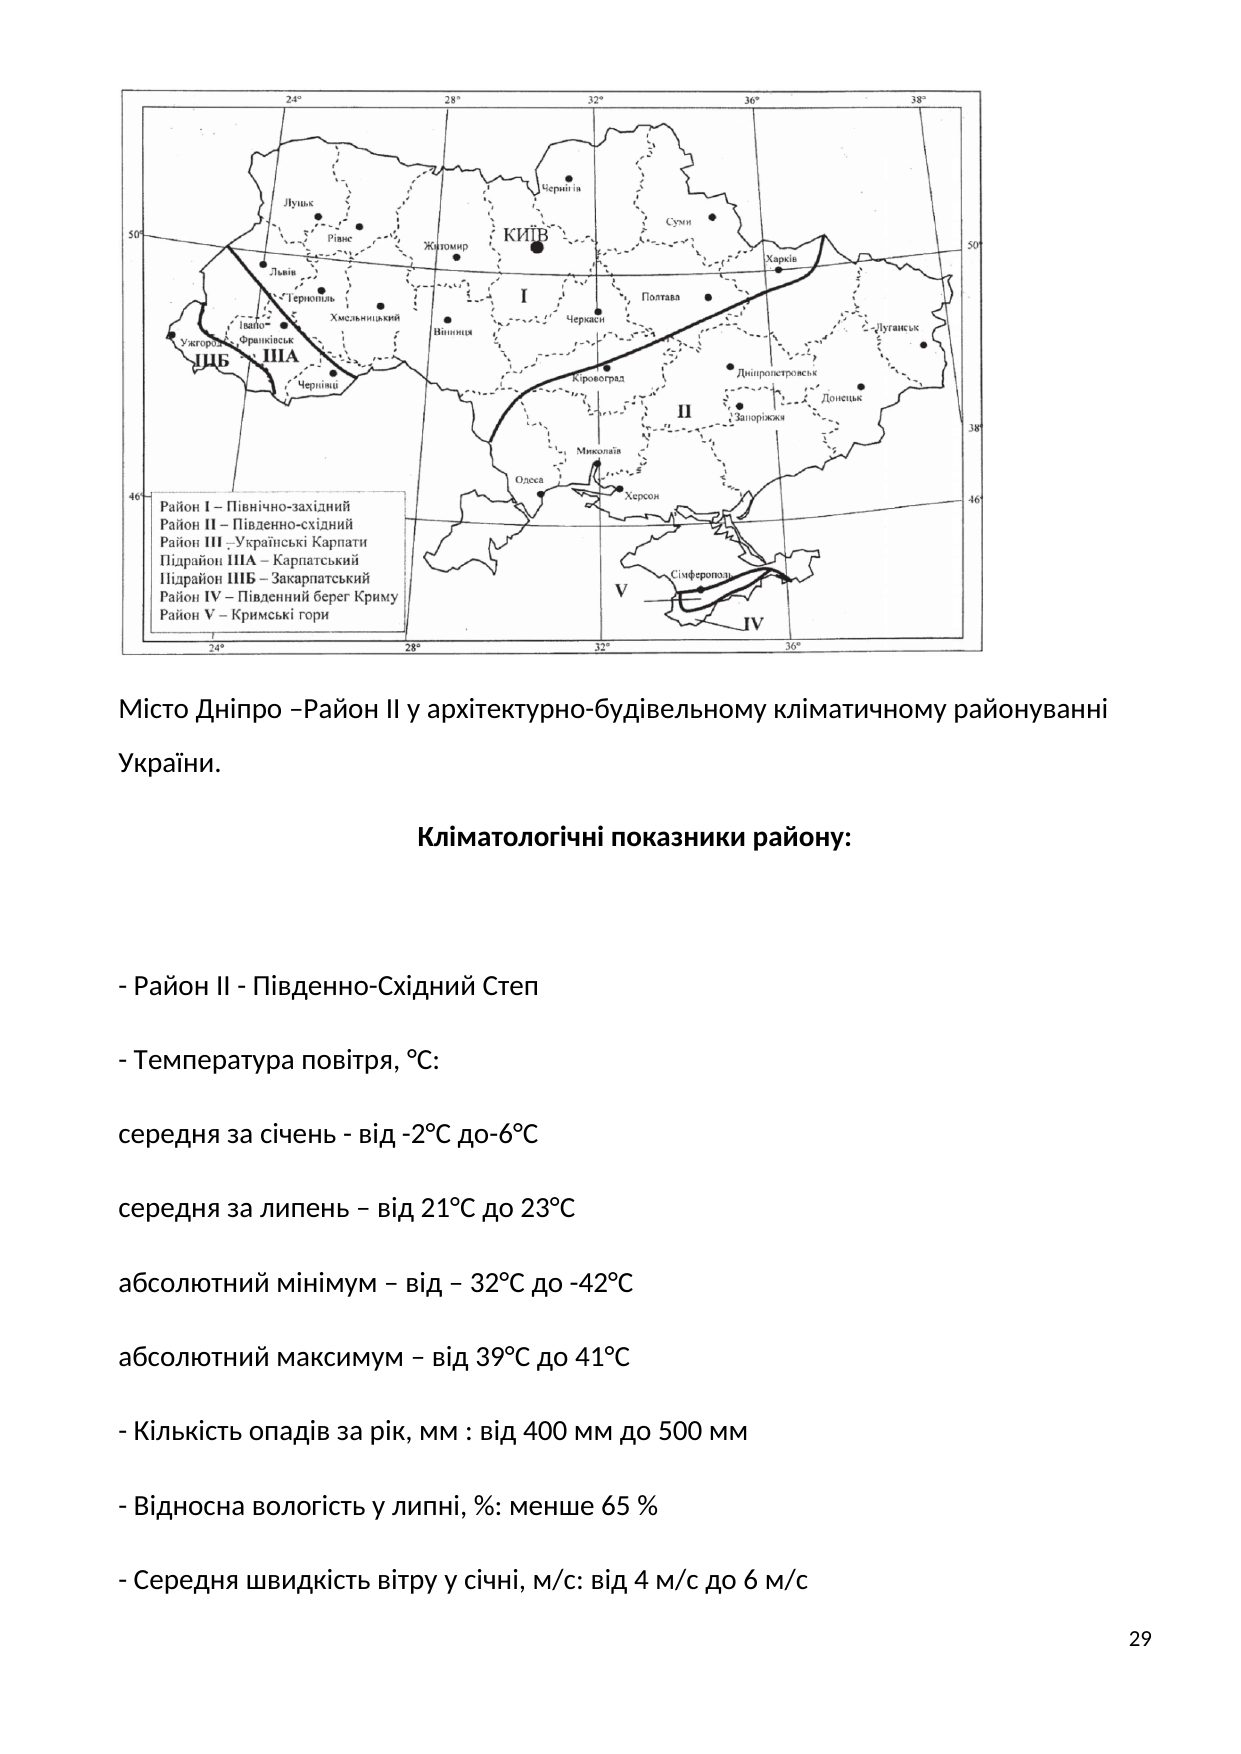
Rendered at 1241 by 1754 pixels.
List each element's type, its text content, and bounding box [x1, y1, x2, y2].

text Місто Дніпро –Район ІІ у архітектурно-будівельному кліматичному районуванні України. [118, 691, 1152, 779]
text - Район II - Південно-Східний Степ [118, 967, 1152, 1002]
text Кліматологічні показники району: [118, 818, 1152, 854]
text - Кількість опадів за рік, мм : від 400 мм до 500 мм [118, 1412, 1152, 1448]
text середня за січень - від -2°С до-6°С [118, 1115, 1152, 1151]
text середня за липень – від 21°С до 23°С [118, 1189, 1152, 1225]
text абсолютний максимум – від 39°С до 41°С [118, 1338, 1152, 1374]
text - Відносна вологість у липні, %: менше 65 % [118, 1487, 1152, 1522]
picture [118, 88, 984, 656]
text - Температура повітря, °С: [118, 1041, 1152, 1077]
text абсолютний мінімум – від – 32°С до -42°С [118, 1264, 1152, 1299]
text - Середня швидкість вітру у січні, м/с: від 4 м/с до 6 м/с [118, 1561, 1152, 1597]
